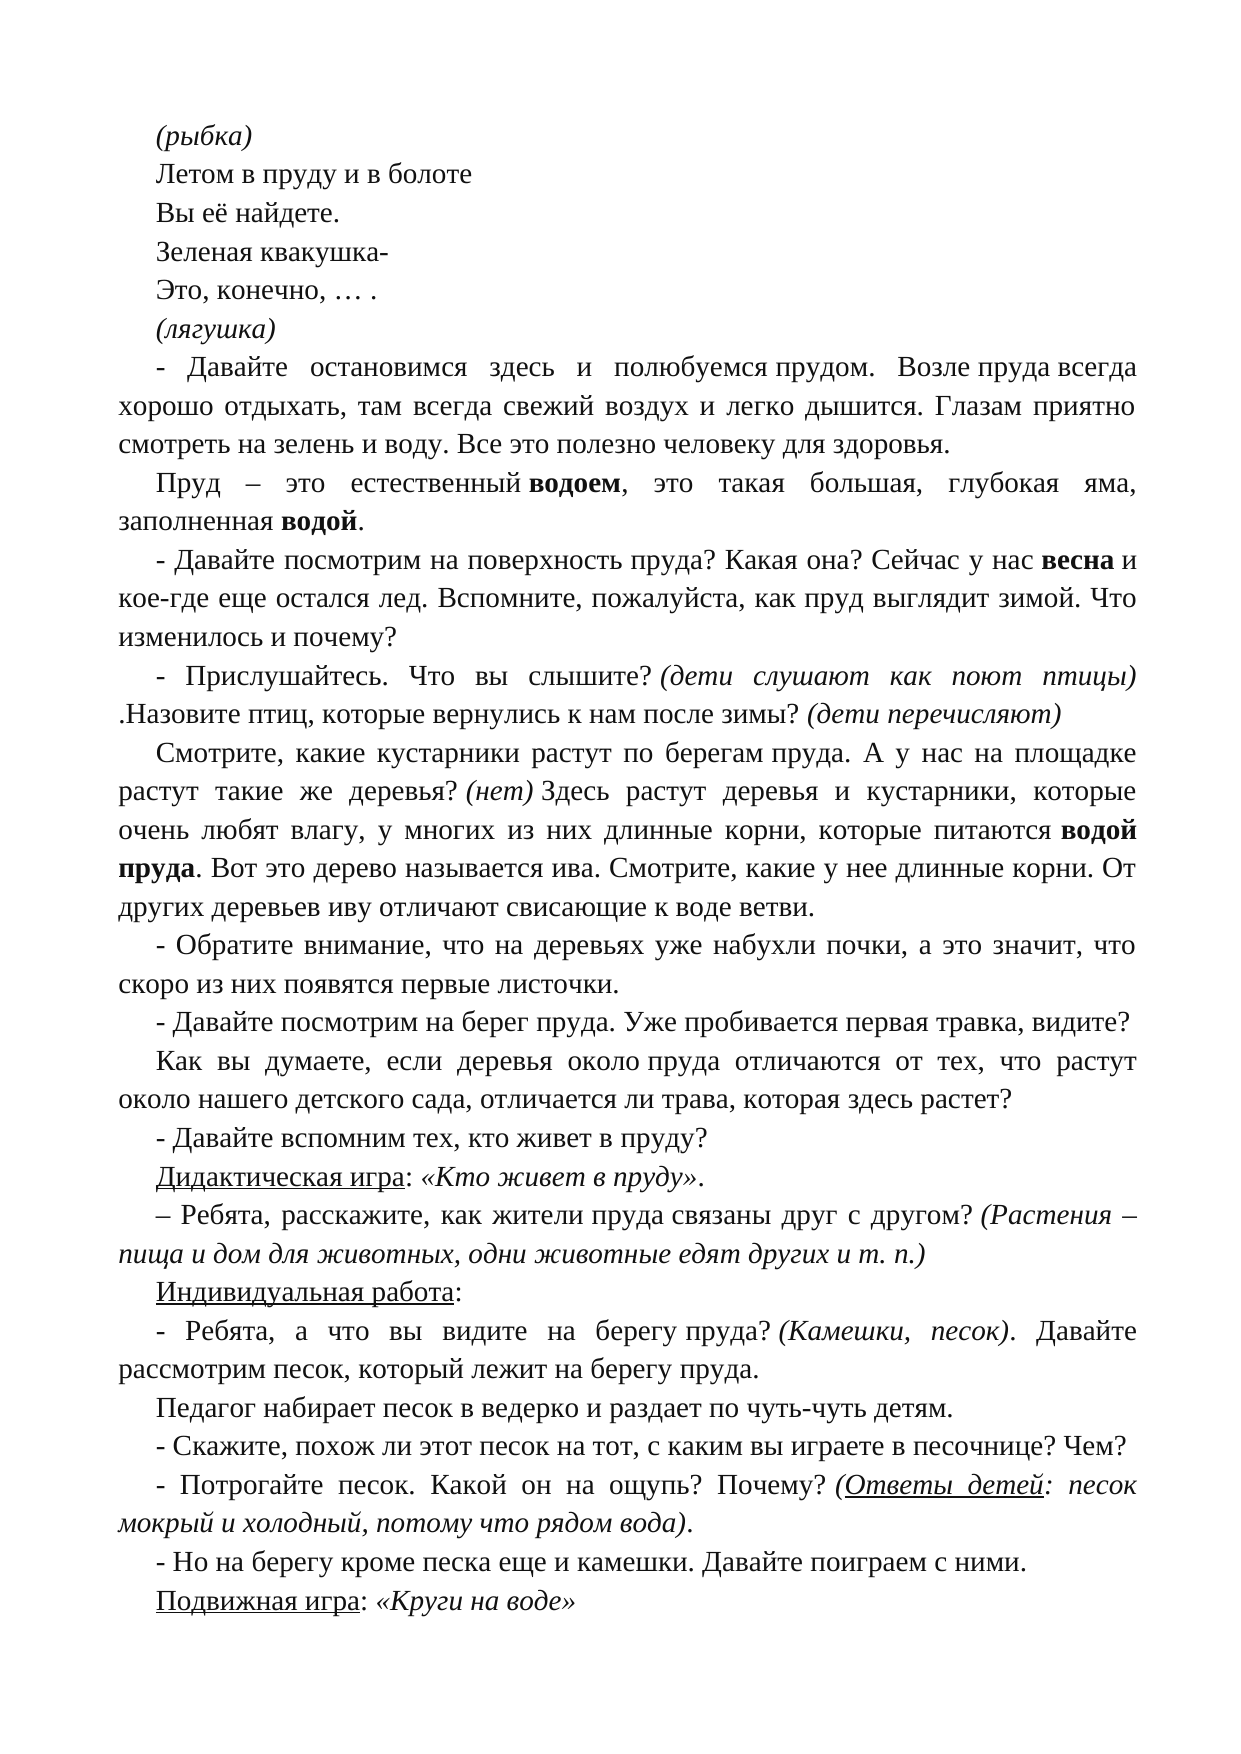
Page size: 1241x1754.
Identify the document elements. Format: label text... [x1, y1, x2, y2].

text - Потрогайте песок. Какой он на ощупь? Почему? (Ответы детей: песок мокрый и холодный, потому что рядом вода). [118, 1467, 1137, 1539]
text - Ребята, а что вы видите на берегу пруда? (Камешки, песок). Давайте рассмотрим песок, который лежит на берегу пруда. [118, 1313, 1137, 1385]
text - Обратите внимание, что на деревьях уже набухли почки, а это значит, что скоро из них появятся первые листочки. [118, 927, 1137, 999]
text - Прислушайтесь. Что вы слышите? (дети слушают как поют птицы) .Назовите птиц, которые вернулись к нам после зимы? (дети перечисляют) [118, 658, 1137, 730]
text (рыбка) [118, 118, 1137, 152]
text Как вы думаете, если деревья около пруда отличаются от тех, что растут около нашего детского сада, отличается ли трава, которая здесь растет? [118, 1043, 1137, 1115]
text - Давайте остановимся здесь и полюбуемся прудом. Возле пруда всегда хорошо отдыхать, там всегда свежий воздух и легко дышится. Глазам приятно смотреть на зелень и воду. Все это полезно человеку для здоровья. [118, 349, 1137, 460]
text Зеленая квакушка- [118, 234, 1137, 267]
text Дидактическая игра: «Кто живет в пруду». [118, 1159, 1137, 1192]
text - Давайте посмотрим на берег пруда. Уже пробивается первая травка, видите? [118, 1004, 1137, 1038]
text Это, конечно, … . [118, 272, 1137, 306]
text – Ребята, расскажите, как жители пруда связаны друг с другом? (Растения – пища и дом для животных, одни животные едят других и т. п.) [118, 1197, 1137, 1269]
text Вы её найдете. [118, 195, 1137, 229]
text (лягушка) [118, 311, 1137, 344]
text Педагог набирает песок в ведерко и раздает по чуть-чуть детям. [118, 1390, 1137, 1423]
text - Давайте вспомним тех, кто живет в пруду? [118, 1120, 1137, 1154]
text Индивидуальная работа: [118, 1274, 1137, 1308]
text - Но на берегу кроме песка еще и камешки. Давайте поиграем с ними. [118, 1544, 1137, 1578]
text Смотрите, какие кустарники растут по берегам пруда. А у нас на площадке растут такие же деревья? (нет) Здесь растут деревья и кустарники, которые очень любят влагу, у многих из них длинные корни, которые питаются водой пруда. Вот это дерево называется ива. Смотрите, какие у нее длинные корни. От других деревьев иву отличают свисающие к воде ветви. [118, 735, 1137, 922]
text Летом в пруду и в болоте [118, 157, 1137, 190]
text Подвижная игра: «Круги на воде» [118, 1583, 1137, 1616]
text Пруд – это естественный водоем, это такая большая, глубокая яма, заполненная водой. [118, 465, 1137, 537]
text - Давайте посмотрим на поверхность пруда? Какая она? Сейчас у нас весна и кое-где еще остался лед. Вспомните, пожалуйста, как пруд выглядит зимой. Что изменилось и почему? [118, 542, 1137, 653]
text - Скажите, похож ли этот песок на тот, с каким вы играете в песочнице? Чем? [118, 1428, 1137, 1462]
